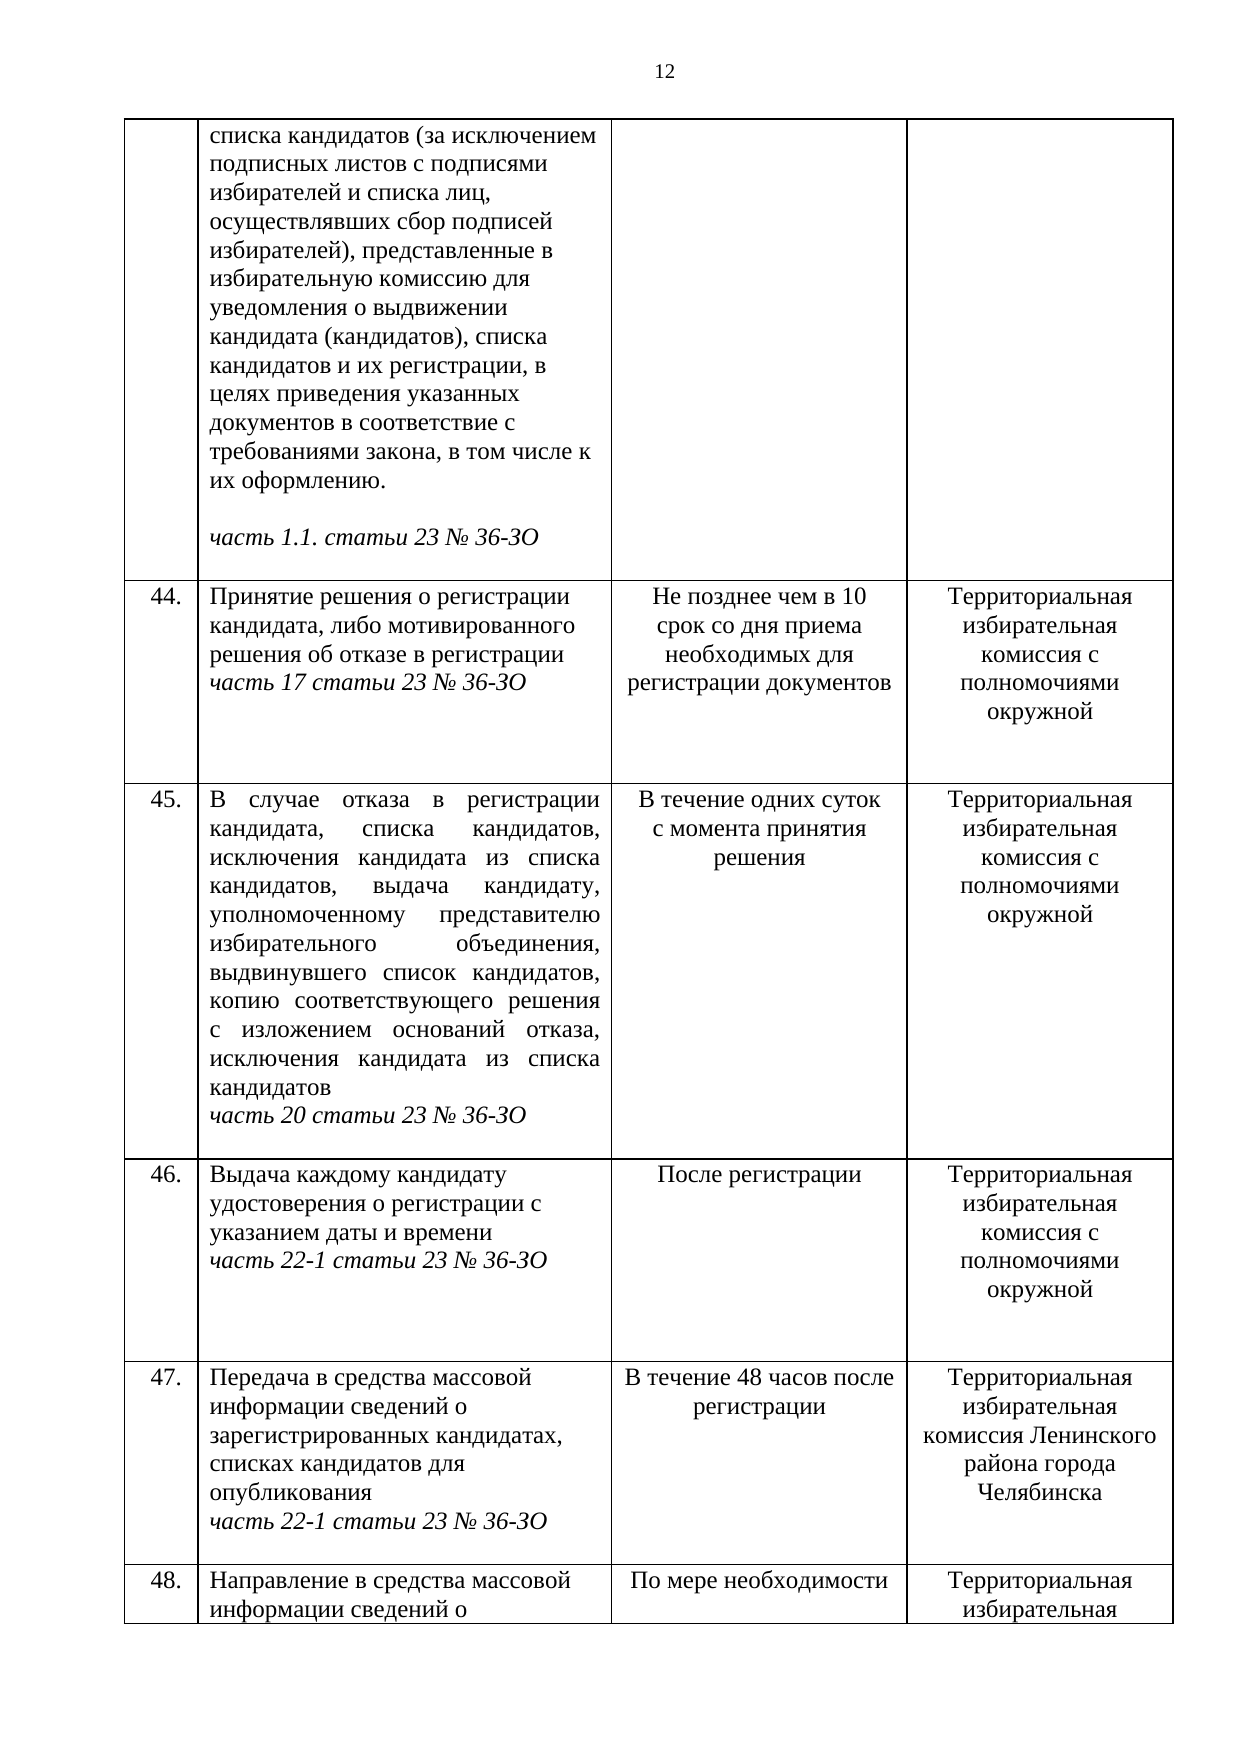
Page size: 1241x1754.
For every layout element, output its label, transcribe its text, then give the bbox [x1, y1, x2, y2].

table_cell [612, 1565, 906, 1622]
table_cell [125, 120, 197, 580]
table_cell Не позднее чем в 10 срок со дня приема необходимых для регистрации документов [612, 581, 906, 782]
table_cell Территориальная избирательная комиссия с полномочиями окружной [908, 784, 1172, 1158]
table_cell Принятие решения о регистрации кандидата, либо мотивированного решения об отказе в регистрации часть 17 статьи 23 № 36-ЗО [199, 581, 611, 782]
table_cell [908, 1565, 1172, 1622]
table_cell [199, 120, 611, 580]
table_cell В течение одних суток с момента принятия решения [612, 784, 906, 1158]
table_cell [199, 1565, 611, 1622]
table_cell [908, 120, 1172, 580]
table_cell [612, 120, 906, 580]
table_cell Передача в средства массовой информации сведений о зарегистрированных кандидатах, списках кандидатов для опубликования часть 22-1 статьи 23 № 36-ЗО [199, 1362, 611, 1563]
table_cell Территориальная избирательная комиссия с полномочиями окружной [908, 1160, 1172, 1361]
table_cell Территориальная избирательная комиссия Ленинского района города Челябинска [908, 1362, 1172, 1563]
table_cell [125, 784, 197, 1158]
table_cell [125, 1160, 197, 1361]
table_cell [125, 1362, 197, 1563]
table_cell Территориальная избирательная комиссия с полномочиями окружной [908, 581, 1172, 782]
table_cell [125, 581, 197, 782]
table_cell После регистрации [612, 1160, 906, 1361]
table_cell В течение 48 часов после регистрации [612, 1362, 906, 1563]
table_cell [125, 1565, 197, 1622]
table_cell Выдача каждому кандидату удостоверения о регистрации с указанием даты и времени часть 22-1 статьи 23 № 36-ЗО [199, 1160, 611, 1361]
table_cell В случае отказа в регистрации кандидата, списка кандидатов, исключения кандидата из списка кандидатов, выдача кандидату, уполномоченному представителю избирательного объединения, выдвинувшего список кандидатов, копию соответствующего решения с изложением оснований отказа, исключения кандидата из списка кандидатов часть 20 статьи 23 № 36-ЗО [199, 784, 611, 1158]
